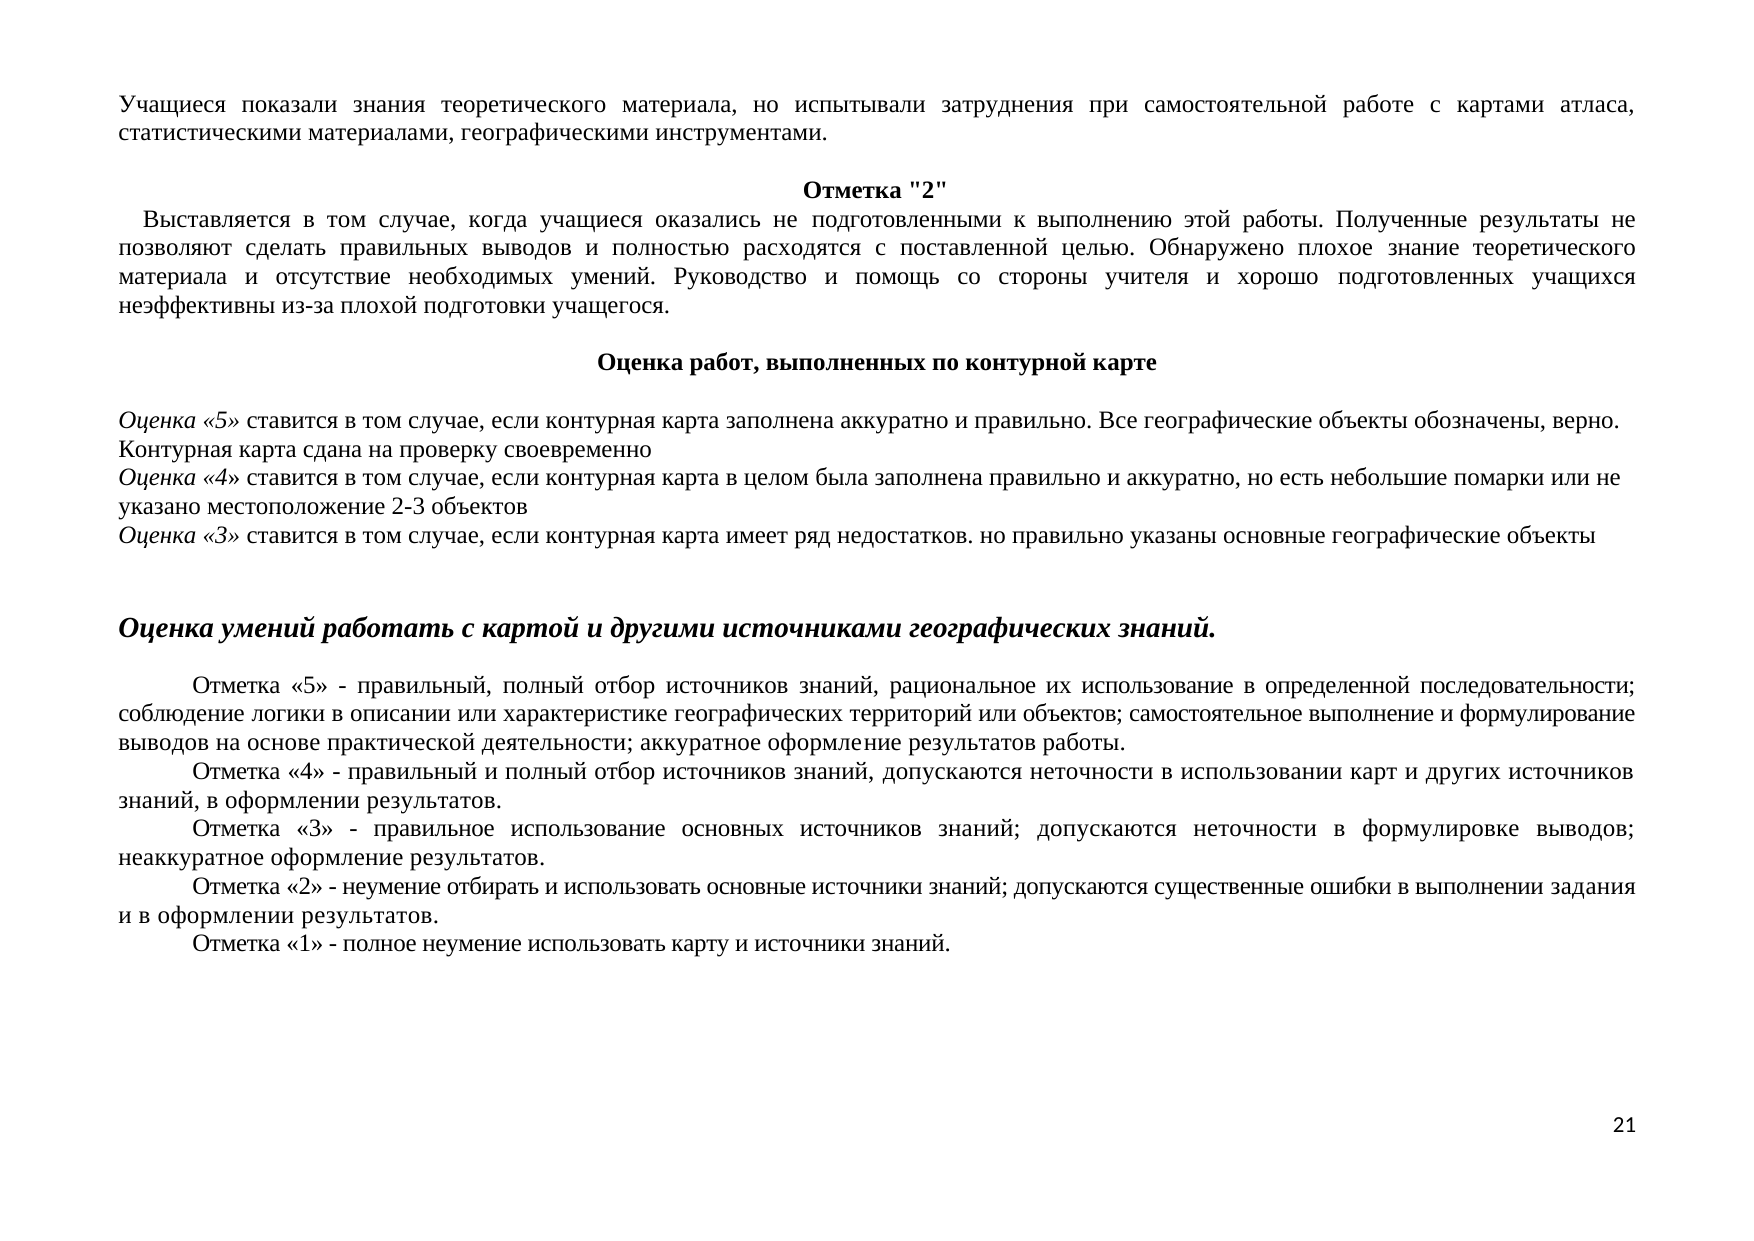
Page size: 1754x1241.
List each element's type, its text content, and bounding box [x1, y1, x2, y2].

text Оценка «5» ставится в том случае, если контурная карта заполнена аккуратно и правильно. Все географические объекты обозначены, верно. Контурная карта сдана на проверку своевременно [118, 405, 1636, 462]
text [118, 89, 1635, 146]
text Отметка «4» - правильный и полный отбор источников знаний, допускаются неточности в использовании карт и других источников знаний, в оформлении результатов. [118, 756, 1636, 813]
text Отметка «3» - правильное использование основных источников знаний; допускаются неточности в формулировке выводов; неаккуратное оформление результатов. [118, 813, 1636, 871]
text Оценка «3» ставится в том случае, если контурная карта имеет ряд недостатков. но правильно указаны основные географические объекты [118, 520, 1636, 549]
text Отметка «2» - неумение отбирать и использовать основные источники знаний; допускаются существенные ошибки в выполнении задания и в оформлении результатов. [118, 871, 1636, 928]
text Оценка работ, выполненных по контурной карте [118, 347, 1636, 376]
text Оценка умений работать с картой и другими источниками географических знаний. [118, 610, 1636, 644]
text Отметка «5» - правильный, полный отбор источников знаний, рациональное их использование в определенной последовательности; соблюдение логики в описании или характеристике географических территорий или объектов; самостоятельное выполнение и формулирование выводов на основе практической деятельности; аккуратное оформление результатов работы. [118, 670, 1636, 756]
text Отметка "2" [118, 175, 1633, 204]
text Оценка «4» ставится в том случае, если контурная карта в целом была заполнена правильно и аккуратно, но есть небольшие помарки или не указано местоположение 2-3 объектов [118, 462, 1636, 520]
text Отметка «1» - полное неумение использовать карту и источники знаний. [118, 928, 1636, 957]
text Выставляется в том случае, когда учащиеся оказались не подготовленными к выполнению этой работы. Полученные результаты не позволяют сделать правильных выводов и полностью расходятся с поставленной целью. Обнаружено плохое знание теоретического материала и отсутствие необходимых умений. Руководство и помощь со стороны учителя и хорошо подготовленных учащихся неэффективны из-за плохой подготовки учащегося. [118, 204, 1636, 319]
